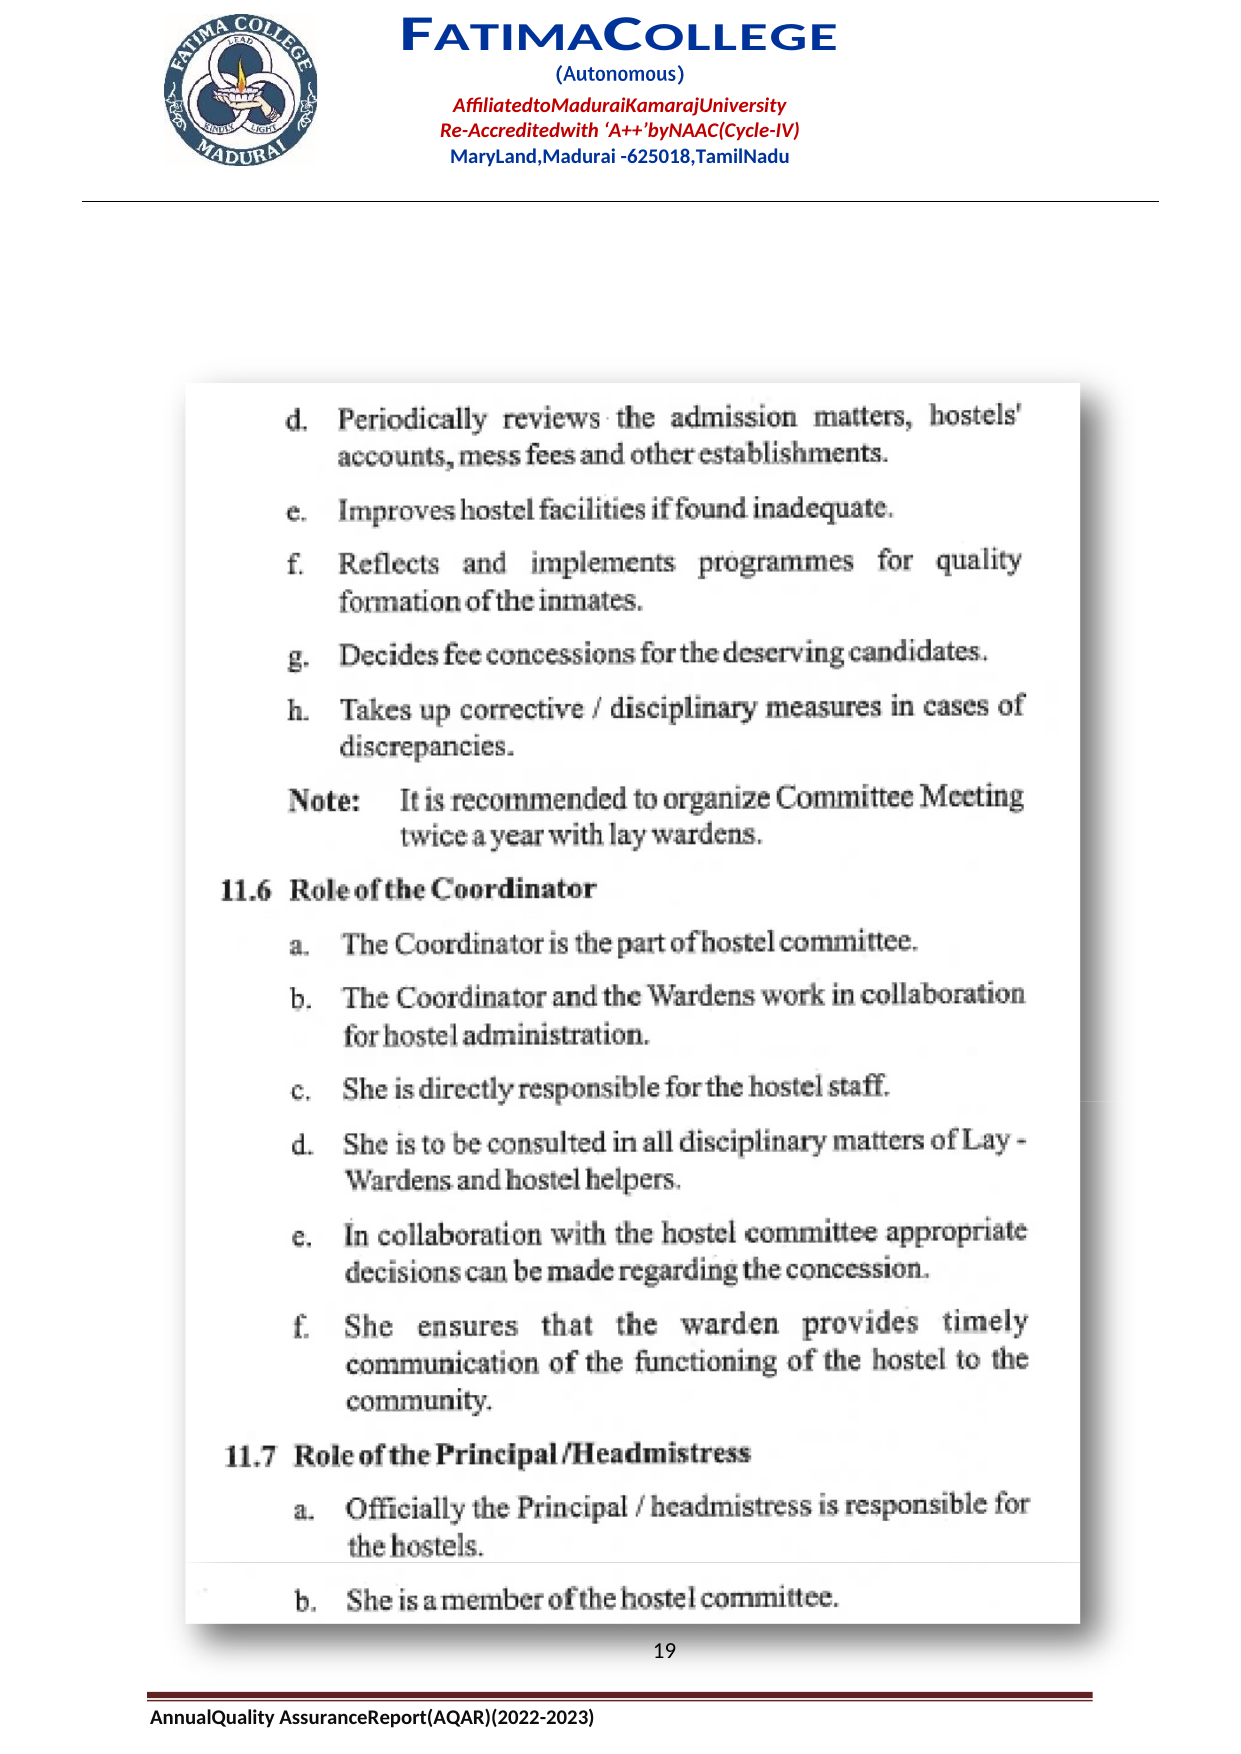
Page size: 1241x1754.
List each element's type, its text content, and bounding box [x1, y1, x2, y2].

picture [555, 61, 695, 86]
picture [164, 357, 1138, 1682]
picture [164, 14, 318, 166]
text 19 [650, 1636, 678, 1664]
